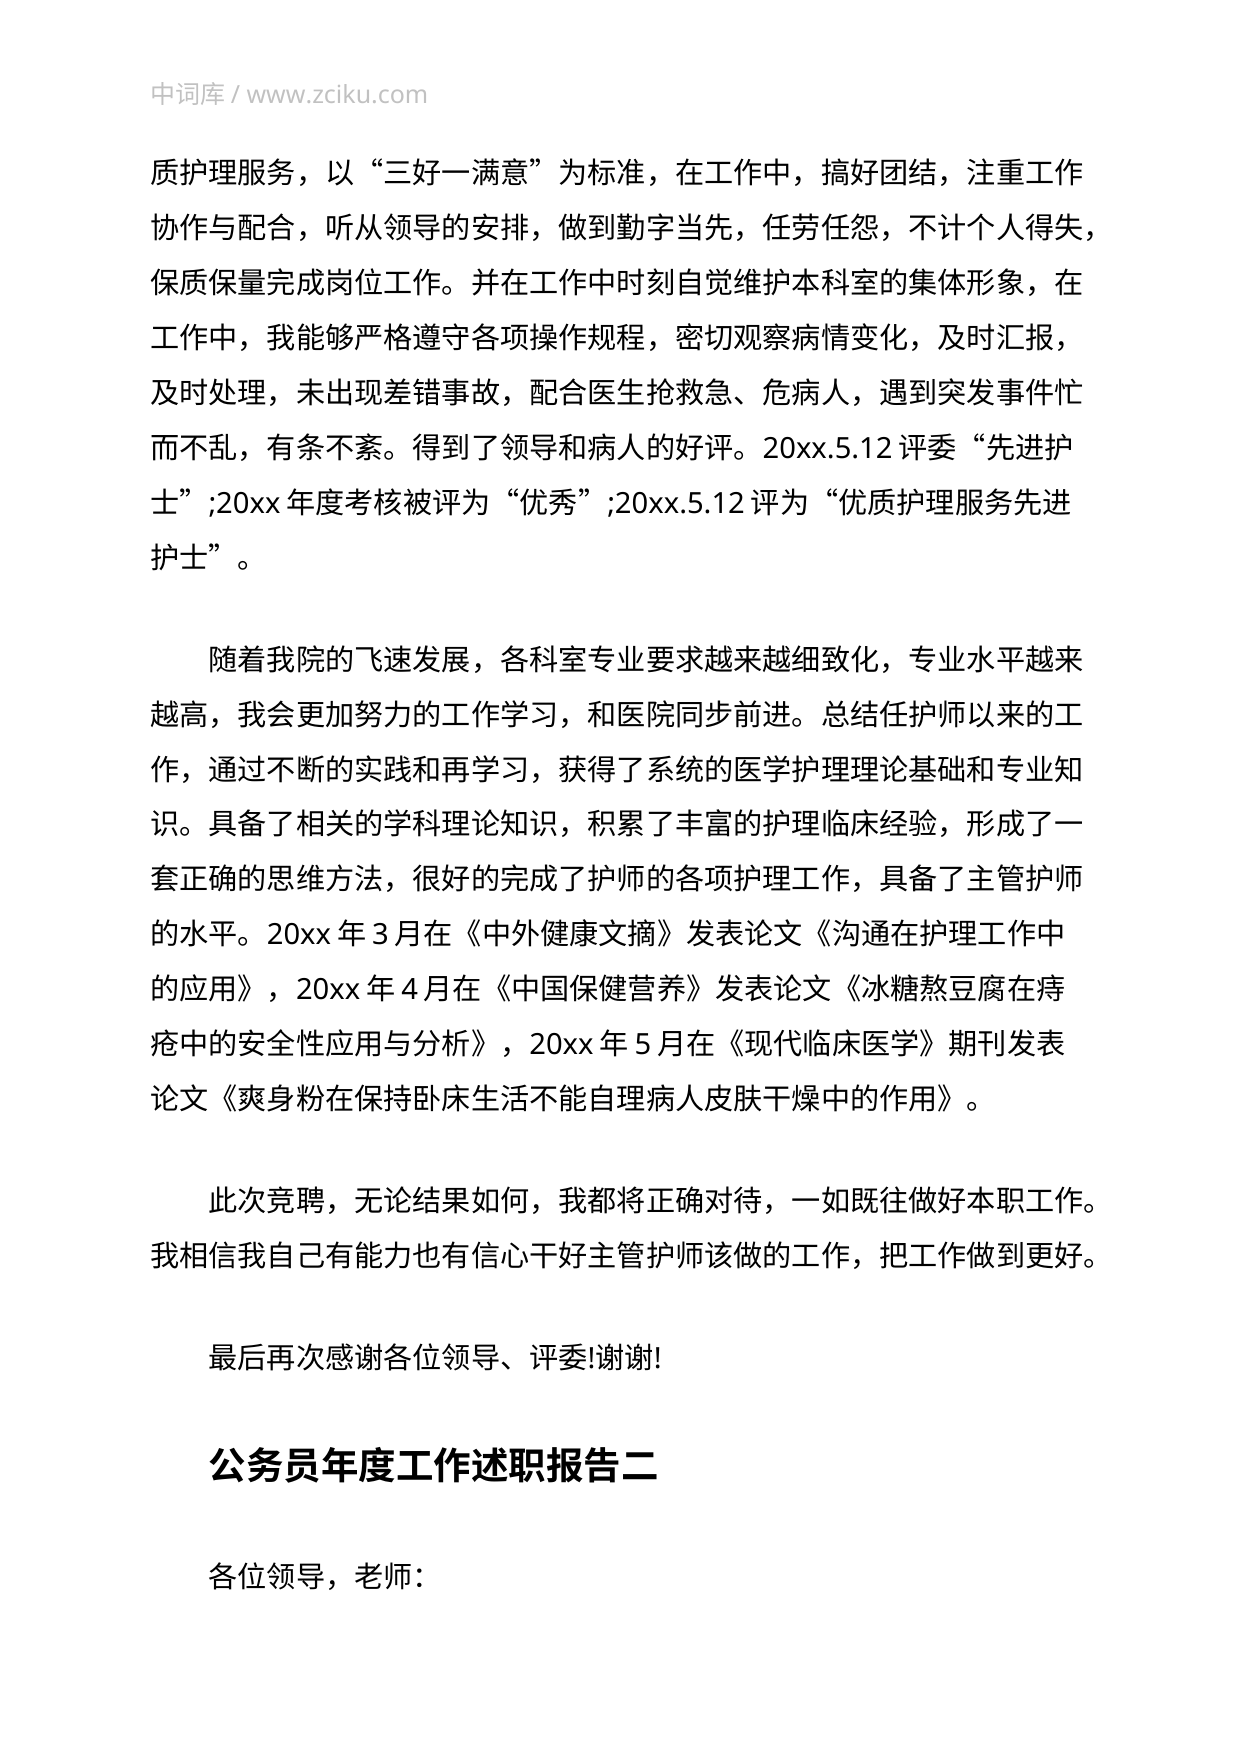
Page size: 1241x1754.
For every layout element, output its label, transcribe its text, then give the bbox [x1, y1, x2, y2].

text 随着我院的飞速发展，各科室专业要求越来越细致化，专业水平越来越高，我会更加努力的工作学习，和医院同步前进。总结任护师以来的工作，通过不断的实践和再学习，获得了系统的医学护理理论基础和专业知识。具备了相关的学科理论知识，积累了丰富的护理临床经验，形成了一套正确的思维方法，很好的完成了护师的各项护理工作，具备了主管护师的水平。20xx年3月在《中外健康文摘》发表论文《沟通在护理工作中的应用》，20xx年4月在《中国保健营养》发表论文《冰糖熬豆腐在痔疮中的安全性应用与分析》，20xx年5月在《现代临床医学》期刊发表论文《爽身粉在保持卧床生活不能自理病人皮肤干燥中的作用》。 [150, 636, 1090, 1118]
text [150, 150, 1090, 577]
text 公务员年度工作述职报告二 [150, 1436, 1090, 1490]
text 最后再次感谢各位领导、评委!谢谢! [150, 1334, 1090, 1377]
text 此次竞聘，无论结果如何，我都将正确对待，一如既往做好本职工作。我相信我自己有能力也有信心干好主管护师该做的工作，把工作做到更好。 [150, 1177, 1090, 1275]
text 各位领导，老师： [150, 1553, 1090, 1596]
